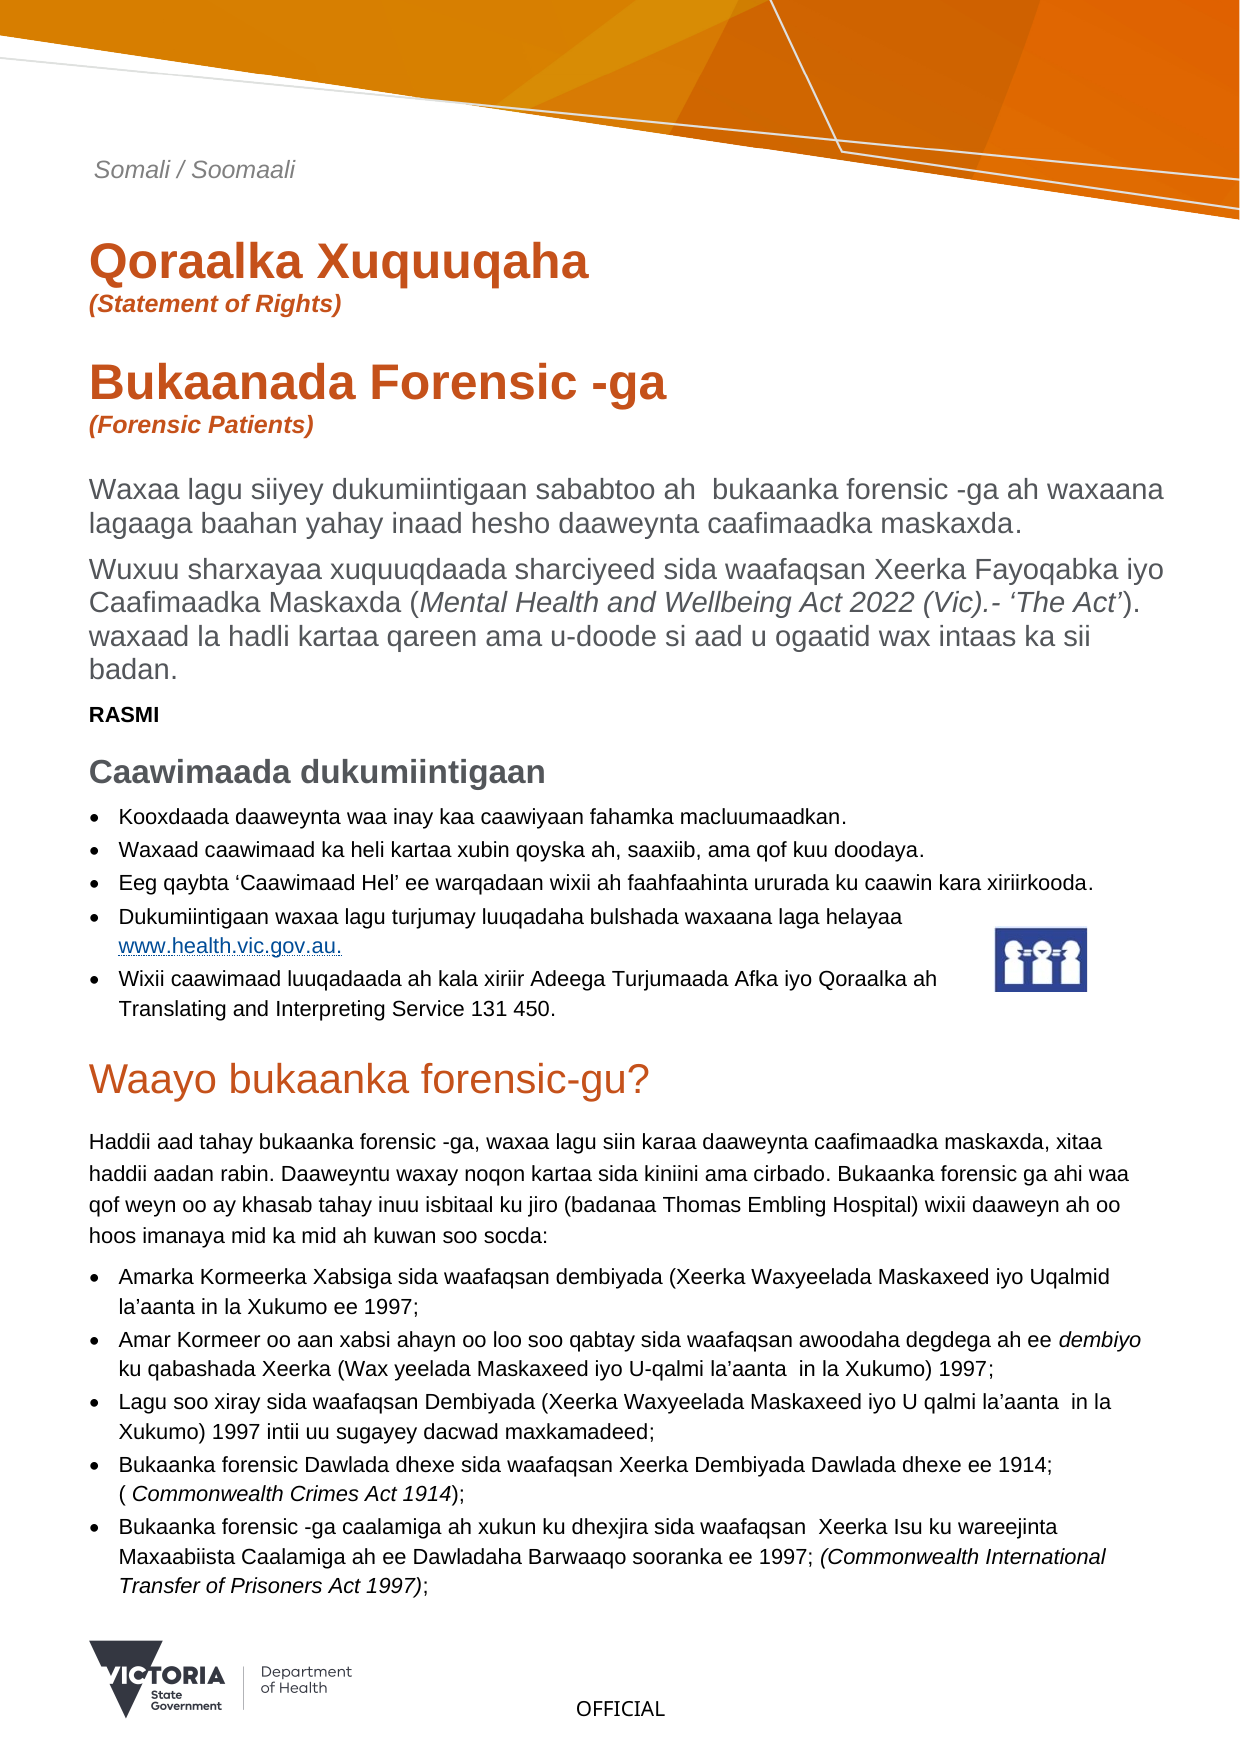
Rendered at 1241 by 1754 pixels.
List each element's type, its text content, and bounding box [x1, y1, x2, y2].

text Eeg qaybta ‘Caawimaad Hel’ ee warqadaan wixii ah faahfaahinta ururada ku caawin kara xiriirkooda. [89, 867, 1152, 896]
subtitle Waayo bukaanka forensic-gu? [89, 1054, 1152, 1102]
text Dukumiintigaan waxaa lagu turjumay luuqadaha bulshada waxaana laga helayaa www.health.vic.gov.au. [89, 900, 1152, 959]
text Haddii aad tahay bukaanka forensic -ga, waxaa lagu siin karaa daaweynta caafimaadka maskaxda, xitaa haddii aadan rabin. Daaweyntu waxay noqon kartaa sida kiniini ama cirbado. Bukaanka forensic ga ahi waa qof weyn oo ay khasab tahay inuu isbitaal ku jiro (badanaa Thomas Embling Hospital) wixii daaweyn ah oo hoos imanaya mid ka mid ah kuwan soo socda: [89, 1123, 1152, 1248]
text Lagu soo xiray sida waafaqsan Dembiyada (Xeerka Waxyeelada Maskaxeed iyo U qalmi la’aanta in la Xukumo) 1997 intii uu sugayey dacwad maxkamadeed; [89, 1386, 1152, 1444]
subtitle Caawimaada dukumiintigaan [89, 752, 1152, 791]
text Wixii caawimaad luuqadaada ah kala xiriir Adeega Turjumaada Afka iyo Qoraalka ah Translating and Interpreting Service 131 450. [89, 963, 1152, 1021]
text Bukaanka forensic Dawlada dhexe sida waafaqsan Xeerka Dembiyada Dawlada dhexe ee 1914;( Commonwealth Crimes Act 1914); [89, 1448, 1152, 1507]
picture [993, 926, 1088, 992]
text Kooxdaada daaweynta waa inay kaa caawiyaan fahamka macluumaadkan. [89, 800, 1152, 829]
text Amar Kormeer oo aan xabsi ahayn oo loo soo qabtay sida waafaqsan awoodaha degdega ah ee dembiyo ku qabashada Xeerka (Wax yeelada Maskaxeed iyo U-qalmi la’aanta in la Xukumo) 1997; [89, 1323, 1152, 1382]
text Waxaad caawimaad ka heli kartaa xubin qoyska ah, saaxiib, ama qof kuu doodaya. [89, 834, 1152, 863]
table_cell RASMI [89, 698, 1167, 727]
table_header Qoraalka Xuquuqaha (Statement of Rights) Bukaanada Forensic -ga (Forensic Patients) [89, 71, 1167, 472]
picture [0, 1595, 1241, 1754]
text Amarka Kormeerka Xabsiga sida waafaqsan dembiyada (Xeerka Waxyeelada Maskaxeed iyo Uqalmid la’aanta in la Xukumo ee 1997; [89, 1261, 1152, 1319]
picture [0, 0, 1240, 223]
text Bukaanka forensic -ga caalamiga ah xukun ku dhexjira sida waafaqsan Xeerka Isu ku wareejinta Maxaabiista Caalamiga ah ee Dawladaha Barwaaqo sooranka ee 1997; (Commonwealth International Transfer of Prisoners Act 1997); [89, 1511, 1152, 1598]
table_cell Waxaa lagu siiyey dukumiintigaan sababtoo ah bukaanka forensic -ga ah waxaana lagaaga baahan yahay inaad hesho daaweynta caafimaadka maskaxda. Wuxuu sharxayaa xuquuqdaada sharciyeed sida waafaqsan Xeerka Fayoqabka iyo Caafimaadka Maskaxda (Mental Health and Wellbeing Act 2022 (Vic).- ‘The Act’). waxaad la hadli kartaa qareen ama u-doode si aad u ogaatid wax intaas ka sii badan. [89, 472, 1167, 698]
